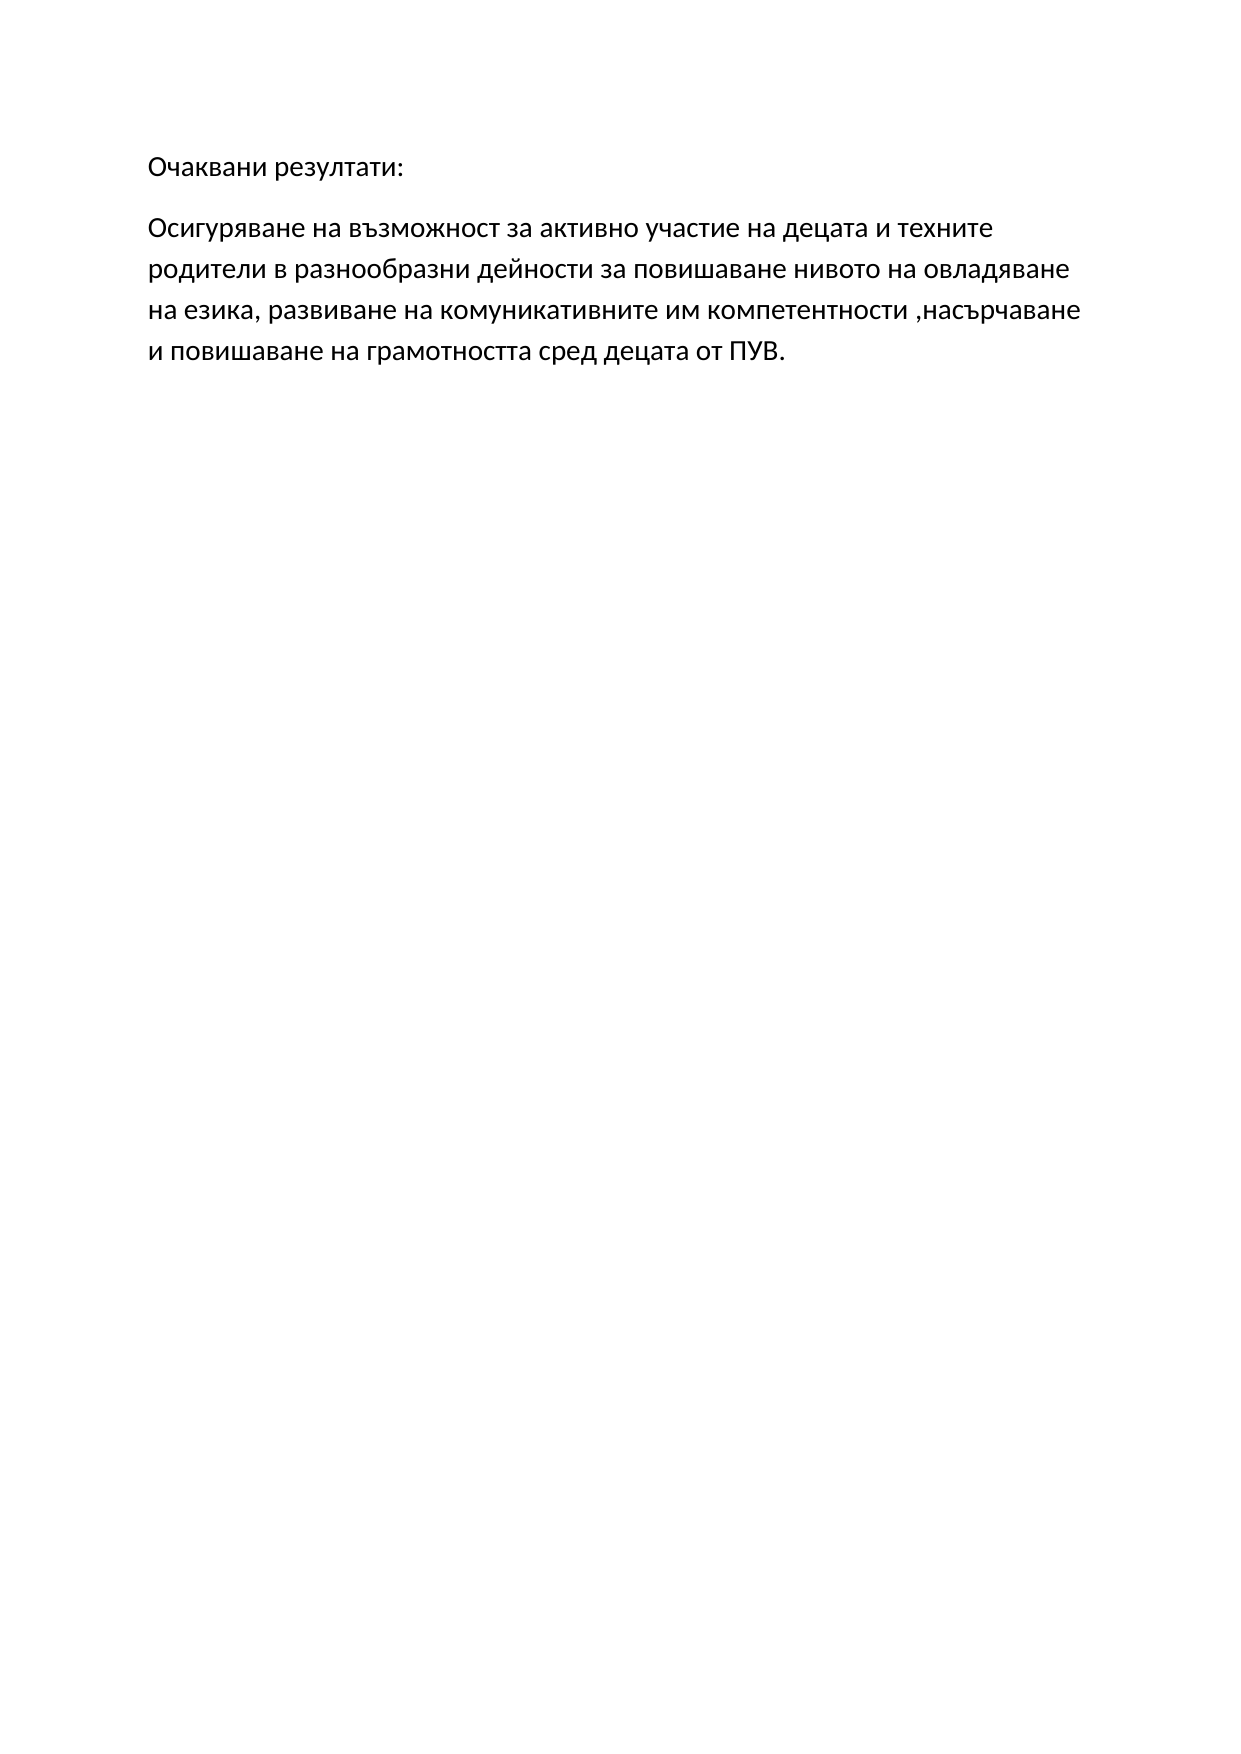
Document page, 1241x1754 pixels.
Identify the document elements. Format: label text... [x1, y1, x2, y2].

text Очаквани резултати: [148, 148, 1093, 183]
text Осигуряване на възможност за активно участие на децата и техните родители в разнообразни дейности за повишаване нивото на овладяване на езика, развиване на комуникативните им компетентности ,насърчаване и повишаване на грамотността сред децата от ПУВ. [148, 209, 1093, 368]
